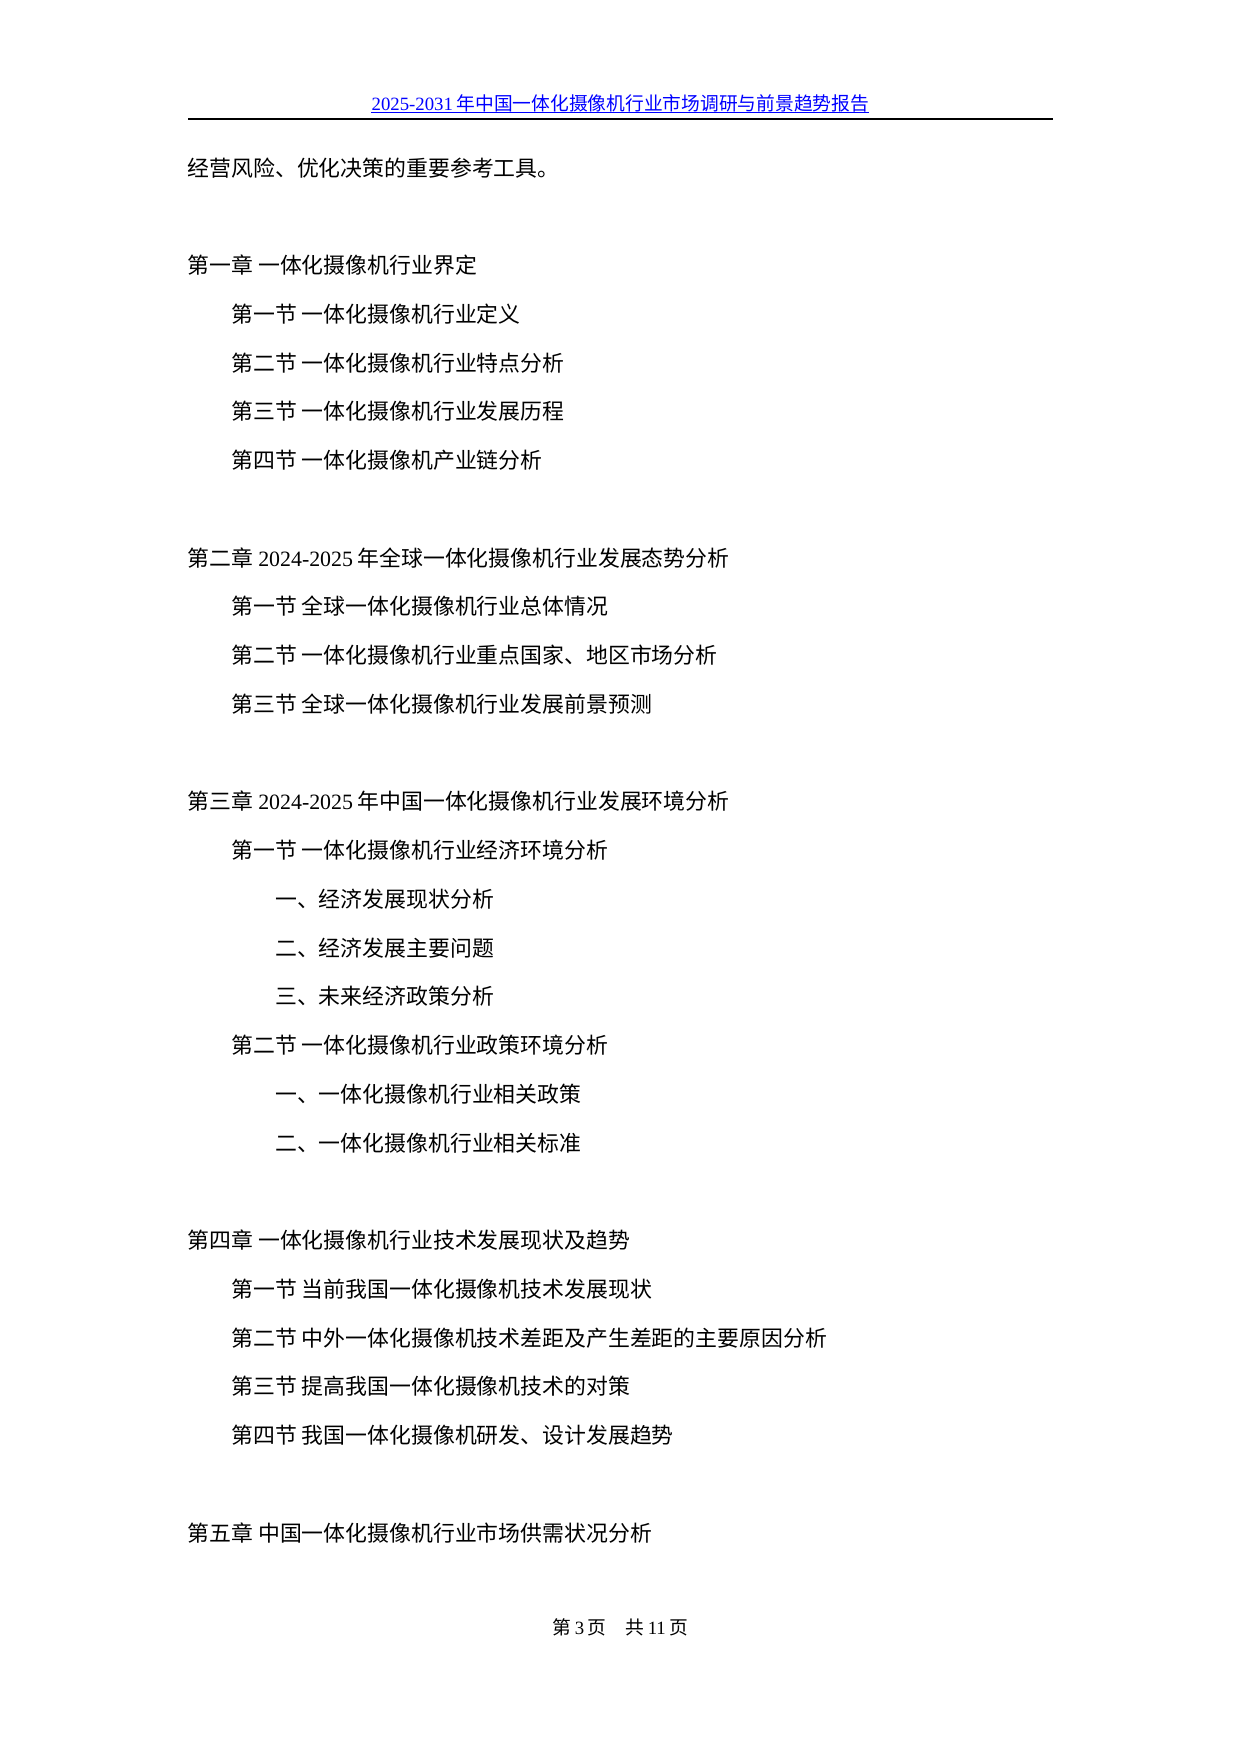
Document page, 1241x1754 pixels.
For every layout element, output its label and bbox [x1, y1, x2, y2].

text [187, 150, 1053, 1548]
